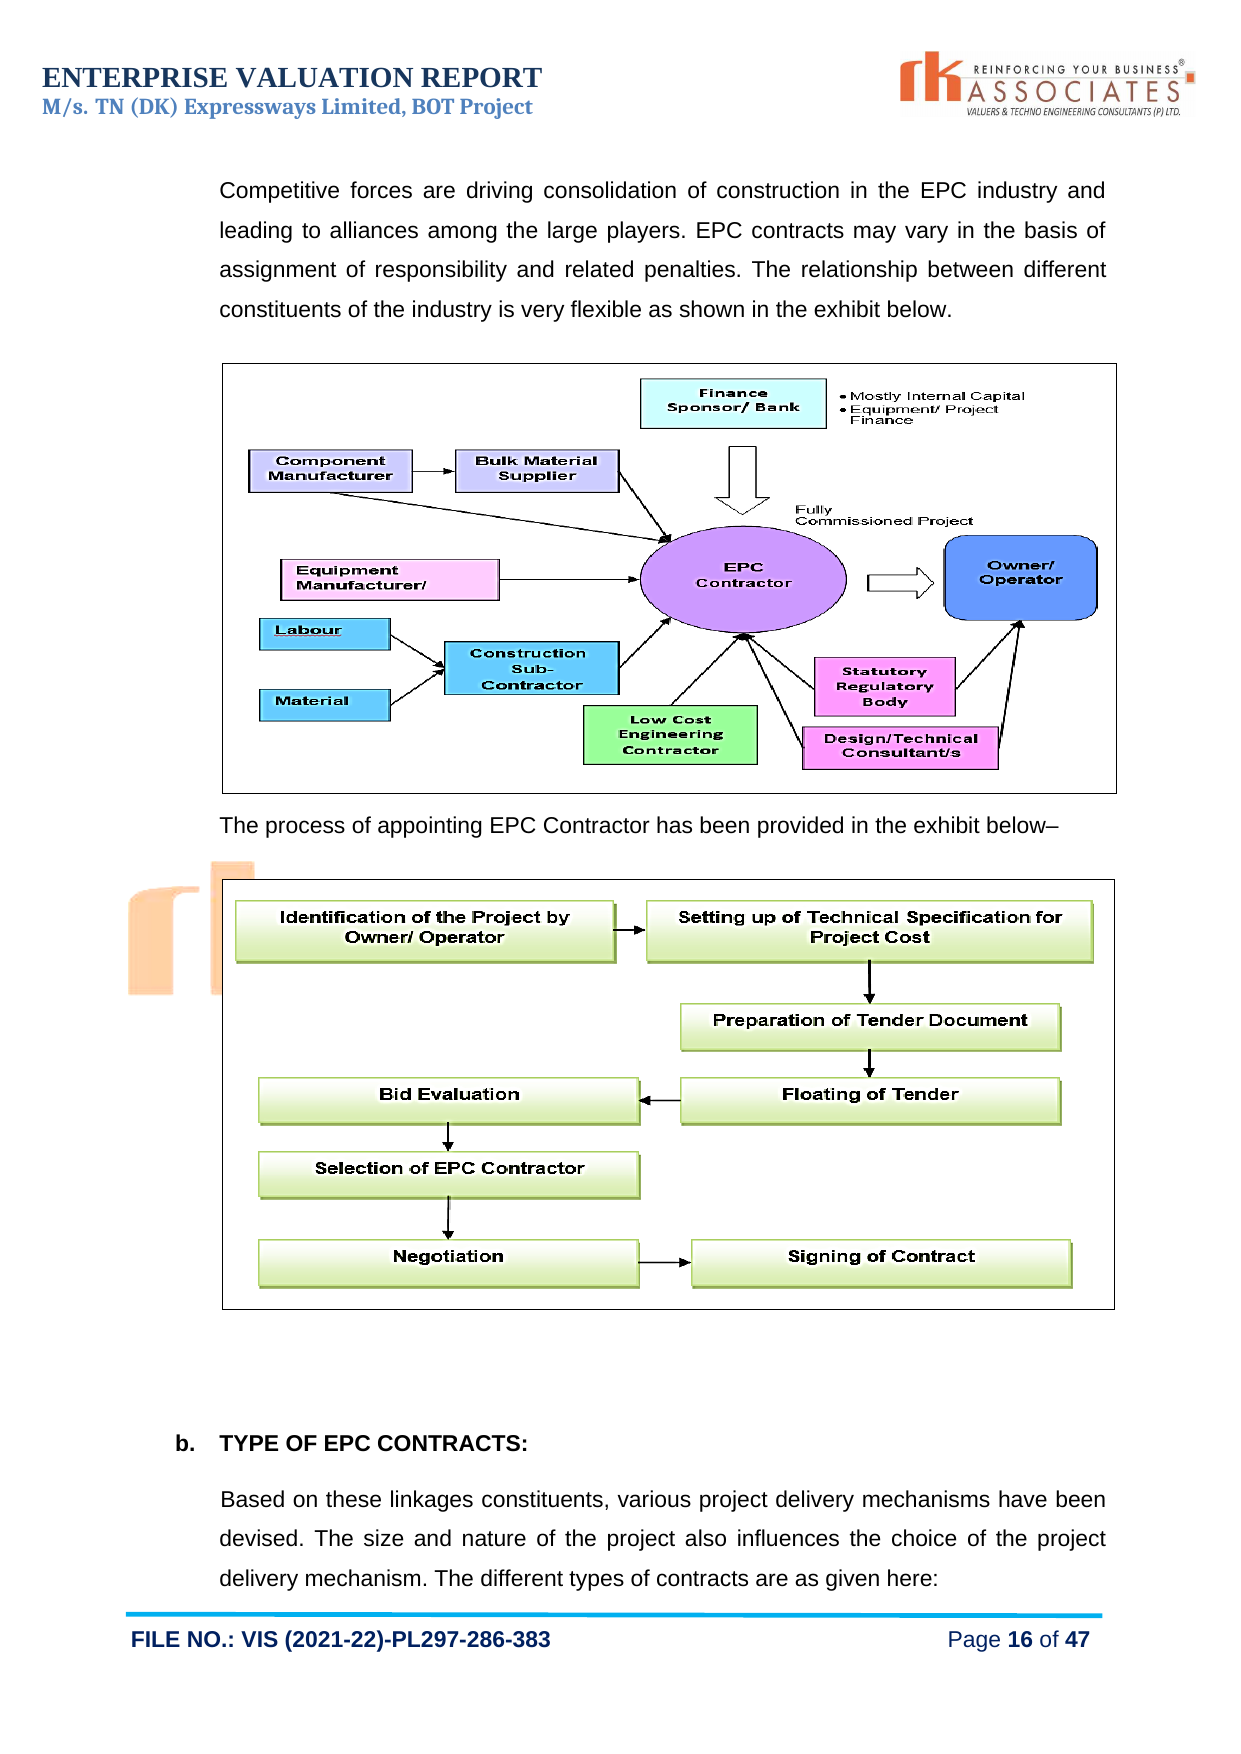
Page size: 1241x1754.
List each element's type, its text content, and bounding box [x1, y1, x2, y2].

text Based on these linkages constituents, various project delivery mechanisms have been devised. The size and nature of the project also influences the choice of the project delivery mechanism. The different types of contracts are as given here: [219, 1486, 1107, 1591]
picture [223, 364, 1116, 793]
picture [223, 880, 1114, 1309]
text Competitive forces are driving consolidation of construction in the EPC industry and leading to alliances among the large players. EPC contracts may vary in the basis of assignment of responsibility and related penalties. The relationship between different constituents of the industry is very flexible as shown in the exhibit below. [219, 177, 1107, 322]
list TYPE OF EPC CONTRACTS: [175, 1430, 1107, 1456]
text The process of appointing EPC Contractor has been provided in the exhibit below– [219, 812, 1107, 839]
picture [128, 860, 1106, 1039]
picture [900, 51, 1196, 117]
